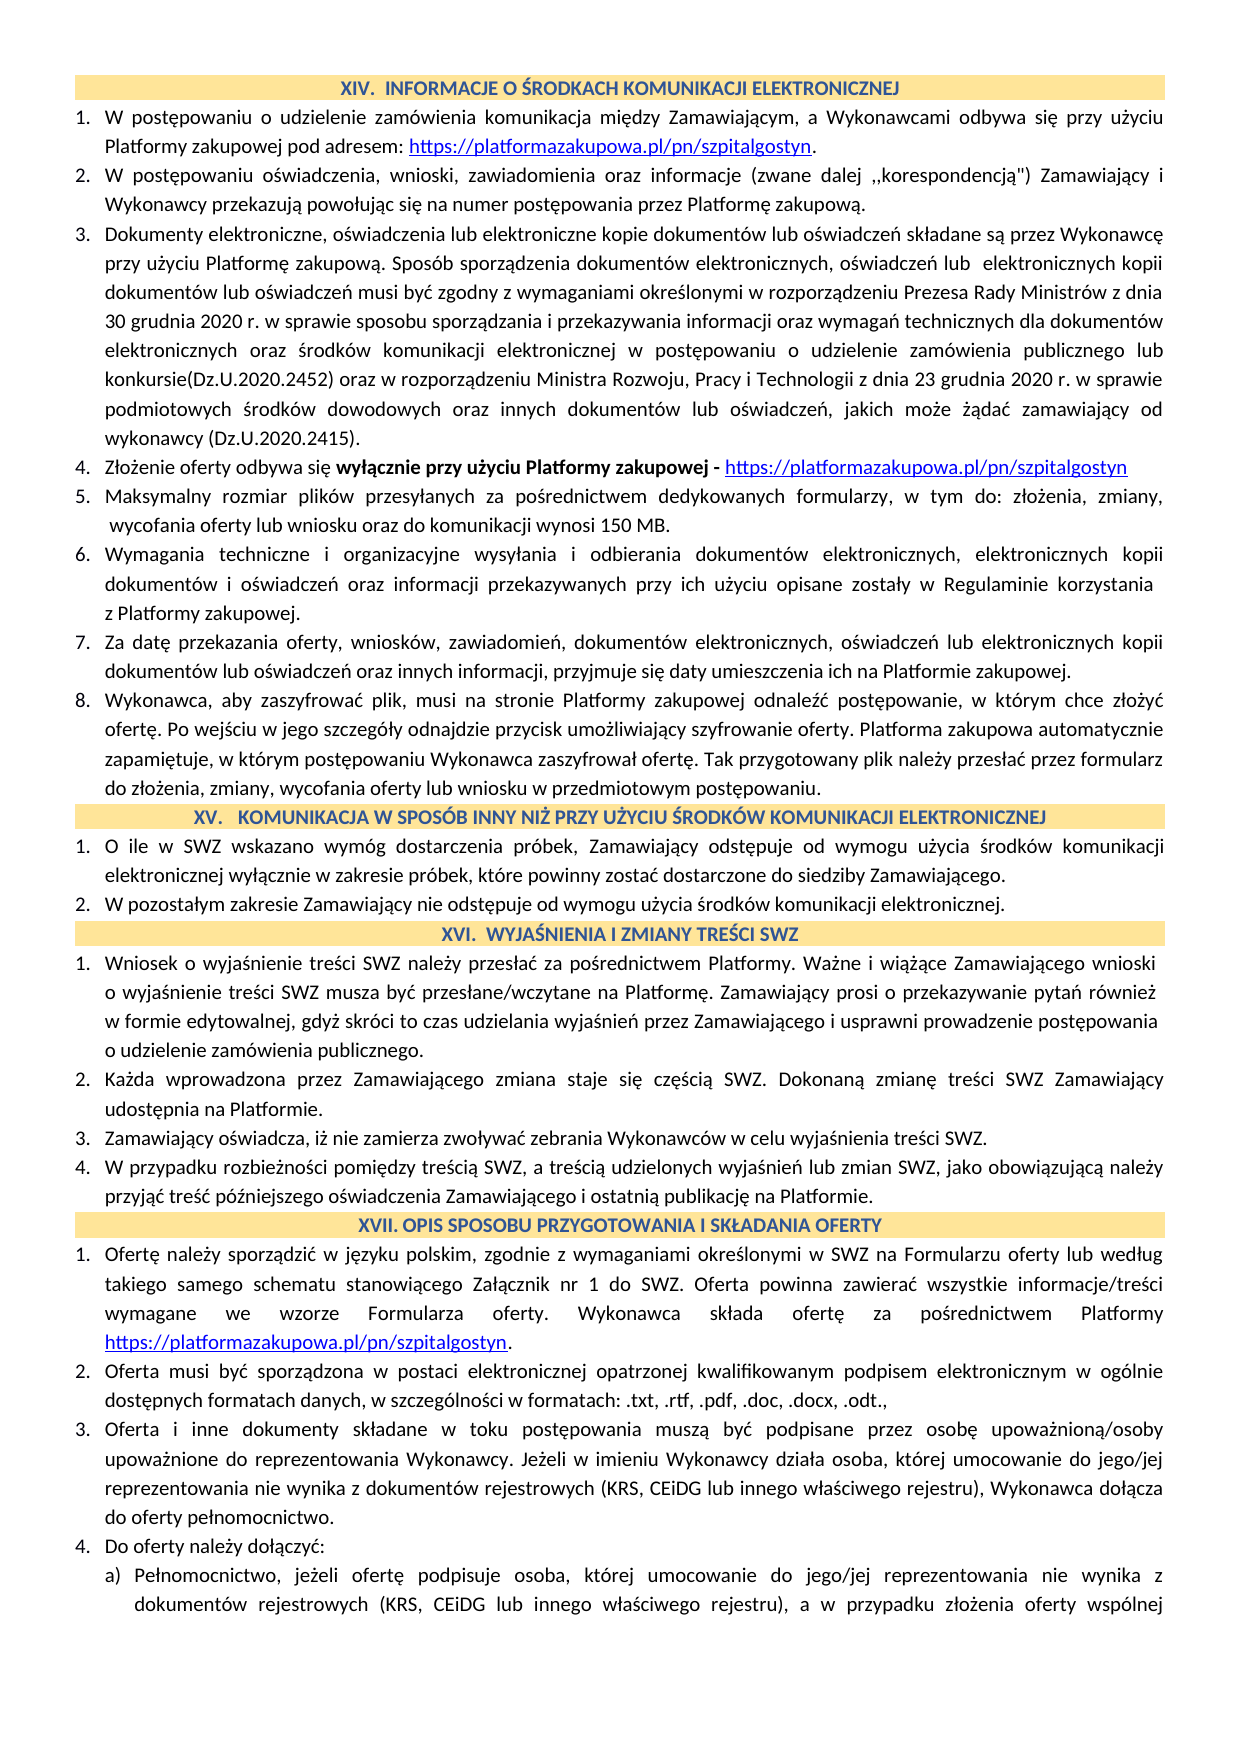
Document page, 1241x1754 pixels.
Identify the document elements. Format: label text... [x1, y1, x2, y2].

list INFORMACJE O ŚRODKACH KOMUNIKACJI ELEKTRONICZNEJ [75, 75, 1165, 100]
list W postępowaniu o udzielenie zamówienia komunikacja między Zamawiającym, a Wykonawcami odbywa się przy użyciu Platformy zakupowej pod adresem: https://platformazakupowa.pl/pn/szpitalgostyn. [75, 104, 1165, 159]
list OPIS SPOSOBU PRZYGOTOWANIA I SKŁADANIA OFERTY [75, 1212, 1165, 1238]
list Maksymalny rozmiar plików przesyłanych za pośrednictwem dedykowanych formularzy, w tym do: złożenia, zmiany, wycofania oferty lub wniosku oraz do komunikacji wynosi 150 MB. [75, 483, 1165, 538]
list O ile w SWZ wskazano wymóg dostarczenia próbek, Zamawiający odstępuje od wymogu użycia środków komunikacji elektronicznej wyłącznie w zakresie próbek, które powinny zostać dostarczone do siedziby Zamawiającego. [75, 833, 1165, 888]
list Złożenie oferty odbywa się wyłącznie przy użyciu Platformy zakupowej - https://platformazakupowa.pl/pn/szpitalgostyn [75, 454, 1165, 479]
list W pozostałym zakresie Zamawiający nie odstępuje od wymogu użycia środków komunikacji elektronicznej. [75, 892, 1165, 917]
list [104, 1562, 1165, 1617]
list Wniosek o wyjaśnienie treści SWZ należy przesłać za pośrednictwem Platformy. Ważne i wiążące Zamawiającego wnioski o wyjaśnienie treści SWZ musza być przesłane/wczytane na Platformę. Zamawiający prosi o przekazywanie pytań również w formie edytowalnej, gdyż skróci to czas udzielania wyjaśnień przez Zamawiającego i usprawni prowadzenie postępowania o udzielenie zamówienia publicznego. [75, 950, 1165, 1063]
list Wymagania techniczne i organizacyjne wysyłania i odbierania dokumentów elektronicznych, elektronicznych kopii dokumentów i oświadczeń oraz informacji przekazywanych przy ich użyciu opisane zostały w Regulaminie korzystania z Platformy zakupowej. [75, 542, 1165, 625]
list Oferta i inne dokumenty składane w toku postępowania muszą być podpisane przez osobę upoważnioną/osoby upoważnione do reprezentowania Wykonawcy. Jeżeli w imieniu Wykonawcy działa osoba, której umocowanie do jego/jej reprezentowania nie wynika z dokumentów rejestrowych (KRS, CEiDG lub innego właściwego rejestru), Wykonawca dołącza do oferty pełnomocnictwo. [75, 1417, 1165, 1529]
list Każda wprowadzona przez Zamawiającego zmiana staje się częścią SWZ. Dokonaną zmianę treści SWZ Zamawiający udostępnia na Platformie. [75, 1067, 1165, 1121]
list Wykonawca, aby zaszyfrować plik, musi na stronie Platformy zakupowej odnaleźć postępowanie, w którym chce złożyć ofertę. Po wejściu w jego szczegóły odnajdzie przycisk umożliwiający szyfrowanie oferty. Platforma zakupowa automatycznie zapamiętuje, w którym postępowaniu Wykonawca zaszyfrował ofertę. Tak przygotowany plik należy przesłać przez formularz do złożenia, zmiany, wycofania oferty lub wniosku w przedmiotowym postępowaniu. [75, 687, 1165, 800]
list Do oferty należy dołączyć: [75, 1533, 1165, 1559]
list Zamawiający oświadcza, iż nie zamierza zwoływać zebrania Wykonawców w celu wyjaśnienia treści SWZ. [75, 1125, 1165, 1150]
list W postępowaniu oświadczenia, wnioski, zawiadomienia oraz informacje (zwane dalej ,,korespondencją") Zamawiający i Wykonawcy przekazują powołując się na numer postępowania przez Platformę zakupową. [75, 162, 1165, 217]
list Ofertę należy sporządzić w języku polskim, zgodnie z wymaganiami określonymi w SWZ na Formularzu oferty lub według takiego samego schematu stanowiącego Załącznik nr 1 do SWZ. Oferta powinna zawierać wszystkie informacje/treści wymagane we wzorze Formularza oferty. Wykonawca składa ofertę za pośrednictwem Platformy https://platformazakupowa.pl/pn/szpitalgostyn. [75, 1242, 1165, 1354]
list W przypadku rozbieżności pomiędzy treścią SWZ, a treścią udzielonych wyjaśnień lub zmian SWZ, jako obowiązującą należy przyjąć treść późniejszego oświadczenia Zamawiającego i ostatnią publikację na Platformie. [75, 1154, 1165, 1209]
list Dokumenty elektroniczne, oświadczenia lub elektroniczne kopie dokumentów lub oświadczeń składane są przez Wykonawcę przy użyciu Platformę zakupową. Sposób sporządzenia dokumentów elektronicznych, oświadczeń lub elektronicznych kopii dokumentów lub oświadczeń musi być zgodny z wymaganiami określonymi w rozporządzeniu Prezesa Rady Ministrów z dnia 30 grudnia 2020 r. w sprawie sposobu sporządzania i przekazywania informacji oraz wymagań technicznych dla dokumentów elektronicznych oraz środków komunikacji elektronicznej w postępowaniu o udzielenie zamówienia publicznego lub konkursie(Dz.U.2020.2452) oraz w rozporządzeniu Ministra Rozwoju, Pracy i Technologii z dnia 23 grudnia 2020 r. w sprawie podmiotowych środków dowodowych oraz innych dokumentów lub oświadczeń, jakich może żądać zamawiający od wykonawcy (Dz.U.2020.2415). [75, 221, 1165, 450]
list Oferta musi być sporządzona w postaci elektronicznej opatrzonej kwalifikowanym podpisem elektronicznym w ogólnie dostępnych formatach danych, w szczególności w formatach: .txt, .rtf, .pdf, .doc, .docx, .odt., [75, 1358, 1165, 1413]
list KOMUNIKACJA W SPOSÓB INNY NIŻ PRZY UŻYCIU ŚRODKÓW KOMUNIKACJI ELEKTRONICZNEJ [75, 804, 1165, 829]
list Za datę przekazania oferty, wniosków, zawiadomień, dokumentów elektronicznych, oświadczeń lub elektronicznych kopii dokumentów lub oświadczeń oraz innych informacji, przyjmuje się daty umieszczenia ich na Platformie zakupowej. [75, 629, 1165, 684]
list WYJAŚNIENIA I ZMIANY TREŚCI SWZ [75, 921, 1165, 946]
